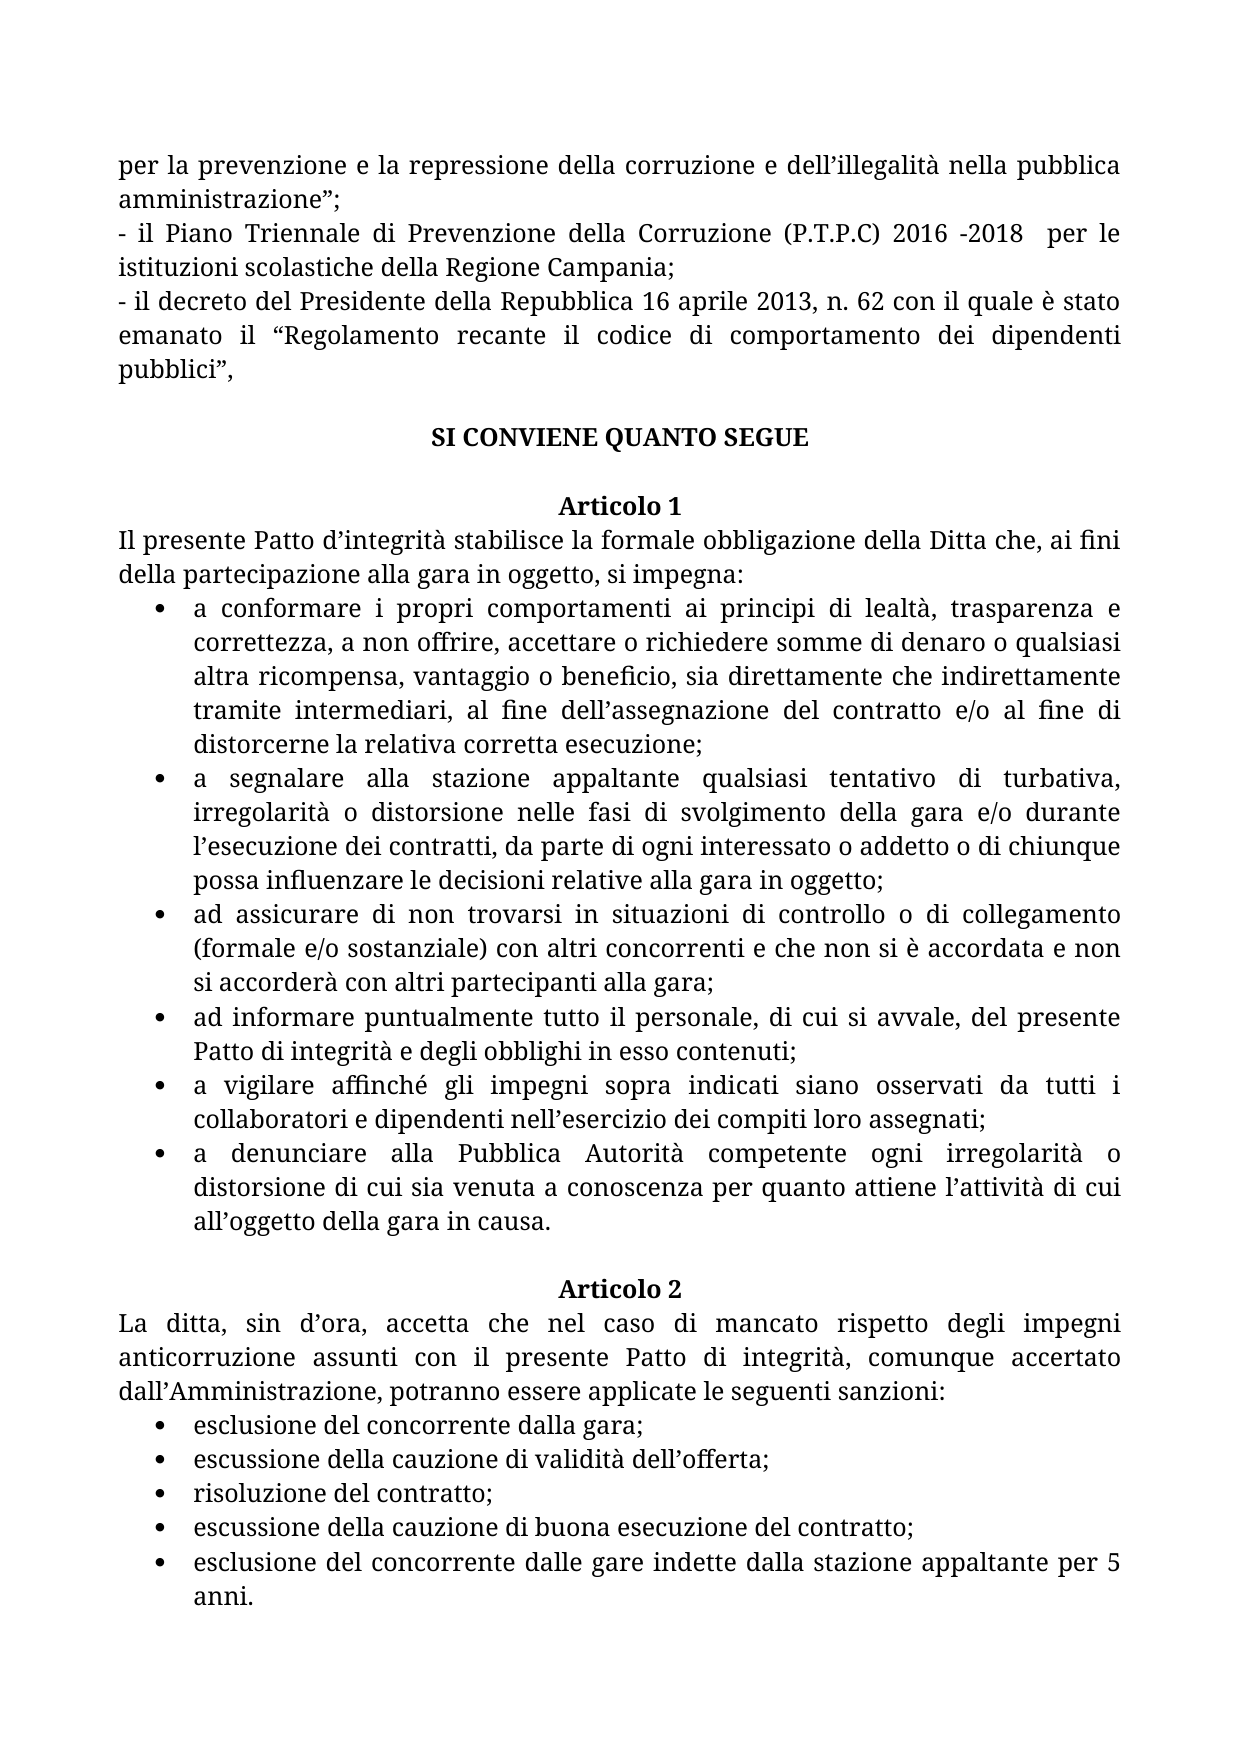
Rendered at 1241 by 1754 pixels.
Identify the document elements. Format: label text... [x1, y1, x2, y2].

text SI CONVIENE QUANTO SEGUE [118, 420, 1122, 454]
list ad assicurare di non trovarsi in situazioni di controllo o di collegamento (formale e/o sostanziale) con altri concorrenti e che non si è accordata e non si accorderà con altri partecipanti alla gara; [156, 897, 1122, 999]
text Articolo 2 [118, 1272, 1122, 1306]
text - il Piano Triennale di Prevenzione della Corruzione (P.T.P.C) 2016 -2018 per le istituzioni scolastiche della Regione Campania; [118, 216, 1122, 284]
list esclusione del concorrente dalle gare indette dalla stazione appaltante per 5 anni. [156, 1544, 1122, 1612]
text Il presente Patto d’integrità stabilisce la formale obbligazione della Ditta che, ai fini della partecipazione alla gara in oggetto, si impegna: [118, 522, 1122, 590]
list ad informare puntualmente tutto il personale, di cui si avvale, del presente Patto di integrità e degli obblighi in esso contenuti; [156, 999, 1122, 1067]
list escussione della cauzione di validità dell’offerta; [156, 1442, 1122, 1476]
text - il decreto del Presidente della Repubblica 16 aprile 2013, n. 62 con il quale è stato emanato il “Regolamento recante il codice di comportamento dei dipendenti pubblici”, [118, 284, 1122, 386]
list a conformare i propri comportamenti ai principi di lealtà, trasparenza e correttezza, a non offrire, accettare o richiedere somme di denaro o qualsiasi altra ricompensa, vantaggio o beneficio, sia direttamente che indirettamente tramite intermediari, al fine dell’assegnazione del contratto e/o al fine di distorcerne la relativa corretta esecuzione; [156, 590, 1122, 761]
list a denunciare alla Pubblica Autorità competente ogni irregolarità o distorsione di cui sia venuta a conoscenza per quanto attiene l’attività di cui all’oggetto della gara in causa. [156, 1135, 1122, 1238]
list a segnalare alla stazione appaltante qualsiasi tentativo di turbativa, irregolarità o distorsione nelle fasi di svolgimento della gara e/o durante l’esecuzione dei contratti, da parte di ogni interessato o addetto o di chiunque possa influenzare le decisioni relative alla gara in oggetto; [156, 761, 1122, 897]
list a vigilare affinché gli impegni sopra indicati siano osservati da tutti i collaboratori e dipendenti nell’esercizio dei compiti loro assegnati; [156, 1067, 1122, 1135]
list esclusione del concorrente dalla gara; [156, 1408, 1122, 1442]
list risoluzione del contratto; [156, 1476, 1122, 1510]
list escussione della cauzione di buona esecuzione del contratto; [156, 1510, 1122, 1544]
text La ditta, sin d’ora, accetta che nel caso di mancato rispetto degli impegni anticorruzione assunti con il presente Patto di integrità, comunque accertato dall’Amministrazione, potranno essere applicate le seguenti sanzioni: [118, 1306, 1122, 1408]
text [118, 148, 1122, 216]
text Articolo 1 [118, 488, 1122, 522]
